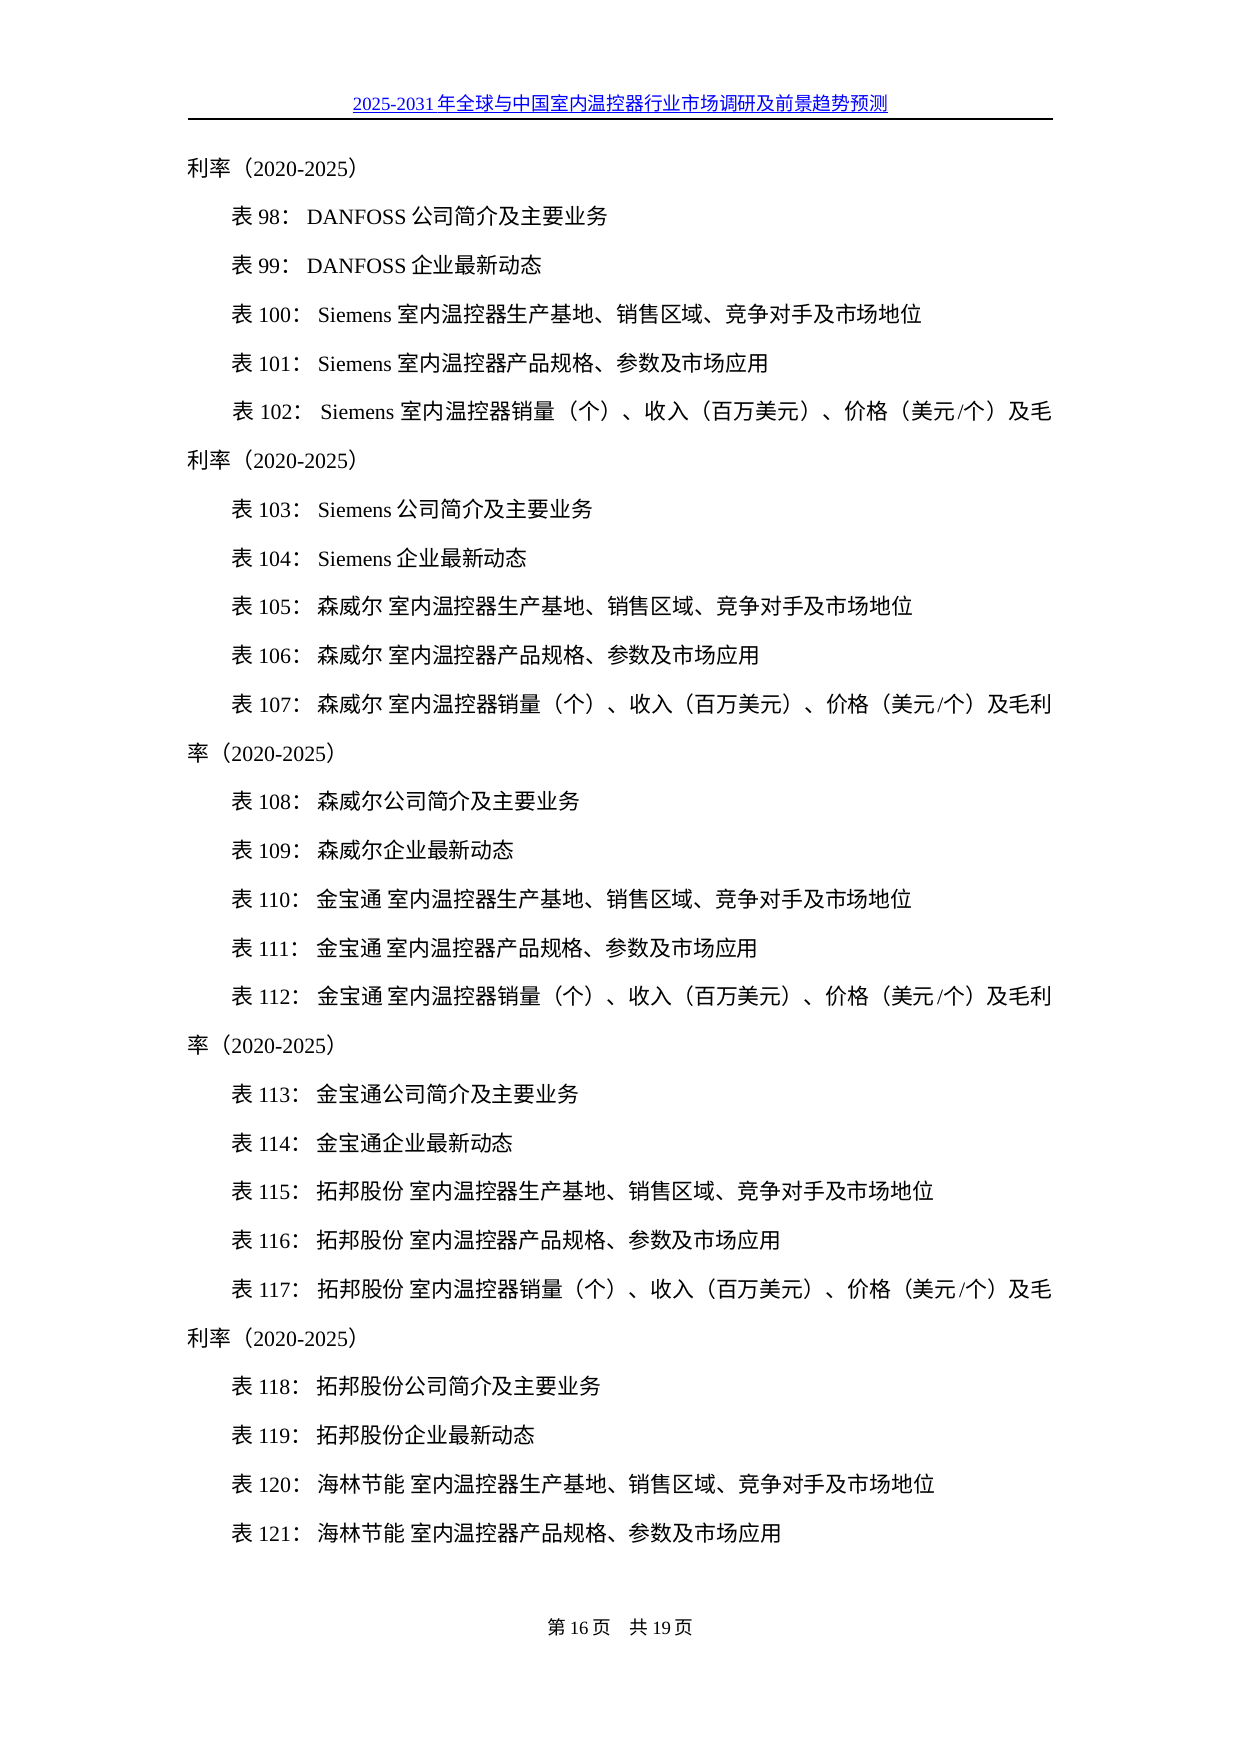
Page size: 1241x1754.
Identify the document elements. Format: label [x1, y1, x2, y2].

text [187, 150, 1053, 1548]
